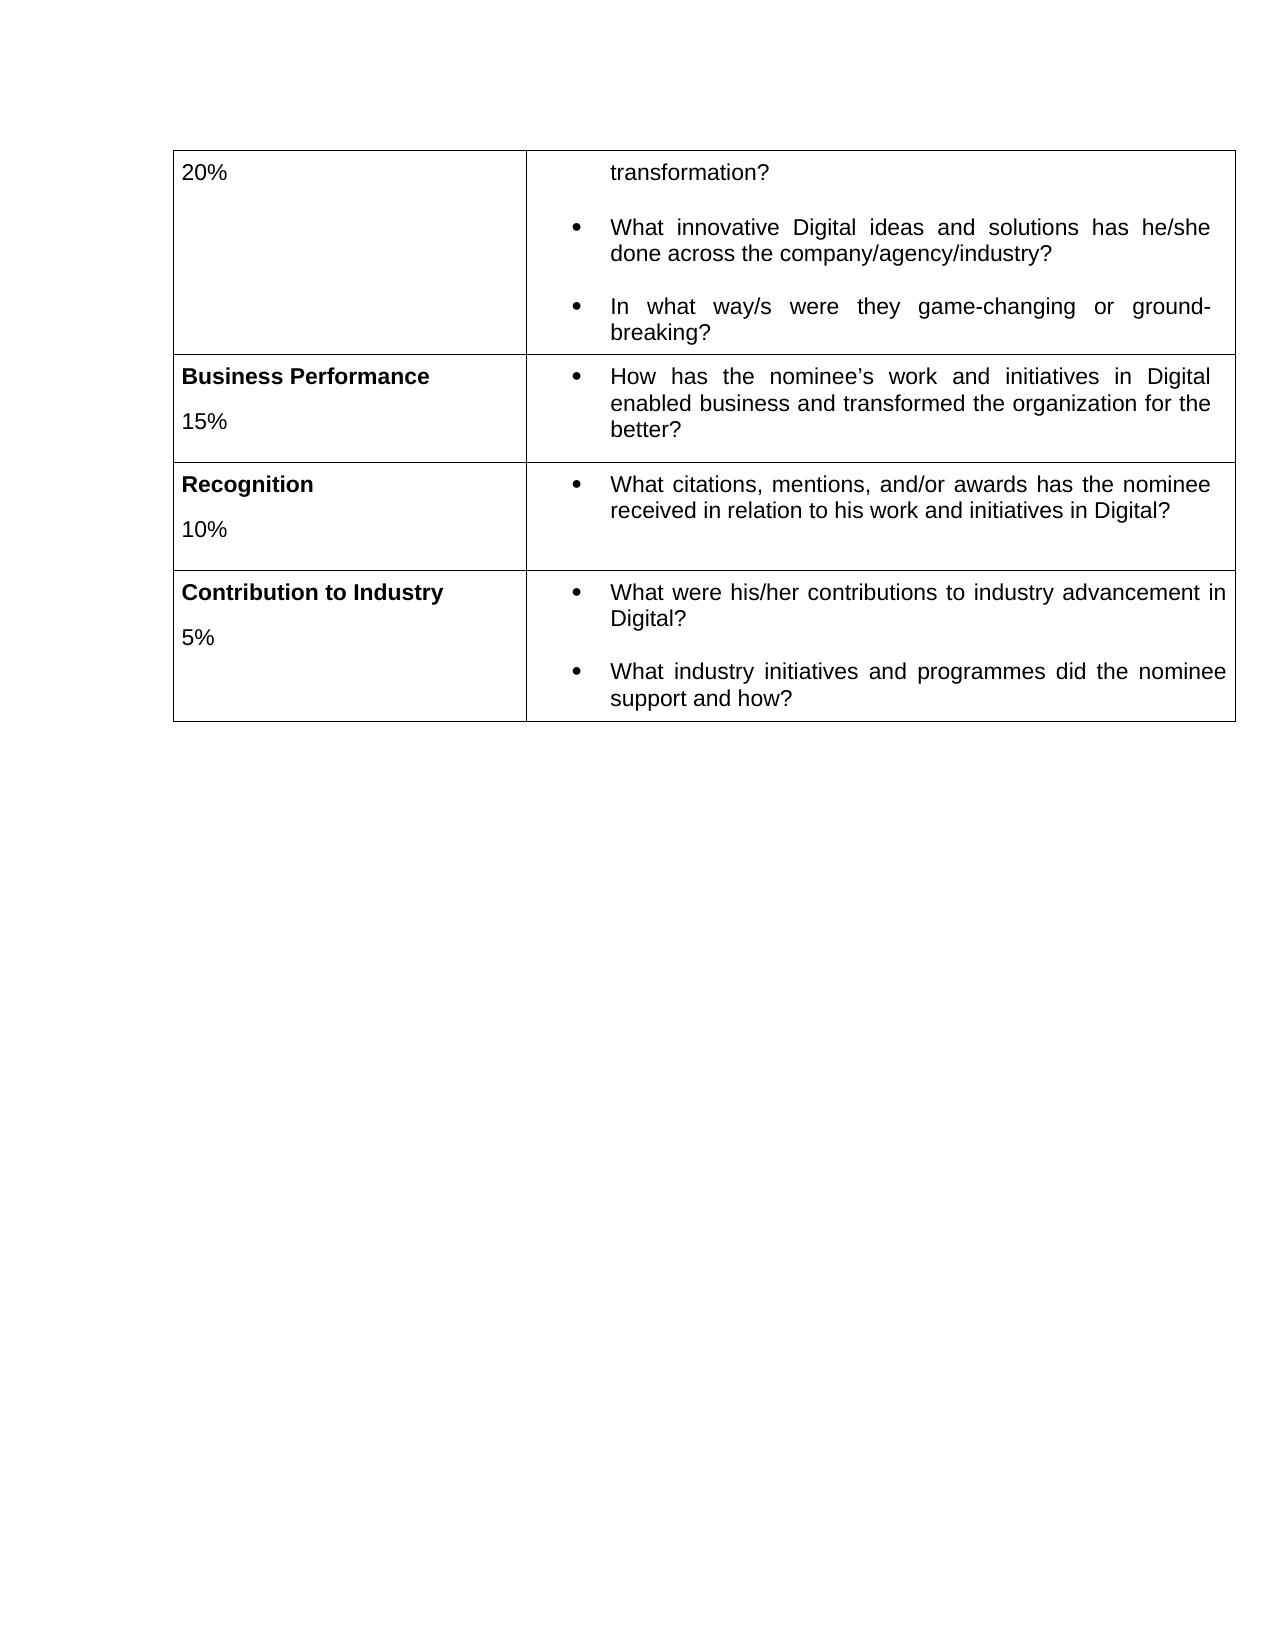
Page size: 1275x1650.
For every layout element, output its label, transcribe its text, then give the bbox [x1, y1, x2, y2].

table_cell Business Performance 15% [174, 355, 526, 462]
table_cell What were his/her contributions to industry advancement in Digital? What industry initiatives and programmes did the nominee support and how? [527, 571, 1235, 721]
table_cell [174, 151, 526, 354]
table_cell Recognition 10% [174, 463, 526, 570]
table_cell How has the nominee’s work and initiatives in Digital enabled business and transformed the organization for the better? [527, 355, 1235, 462]
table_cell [527, 151, 1235, 354]
table_cell Contribution to Industry 5% [174, 571, 526, 721]
table_cell What citations, mentions, and/or awards has the nominee received in relation to his work and initiatives in Digital? [527, 463, 1235, 570]
